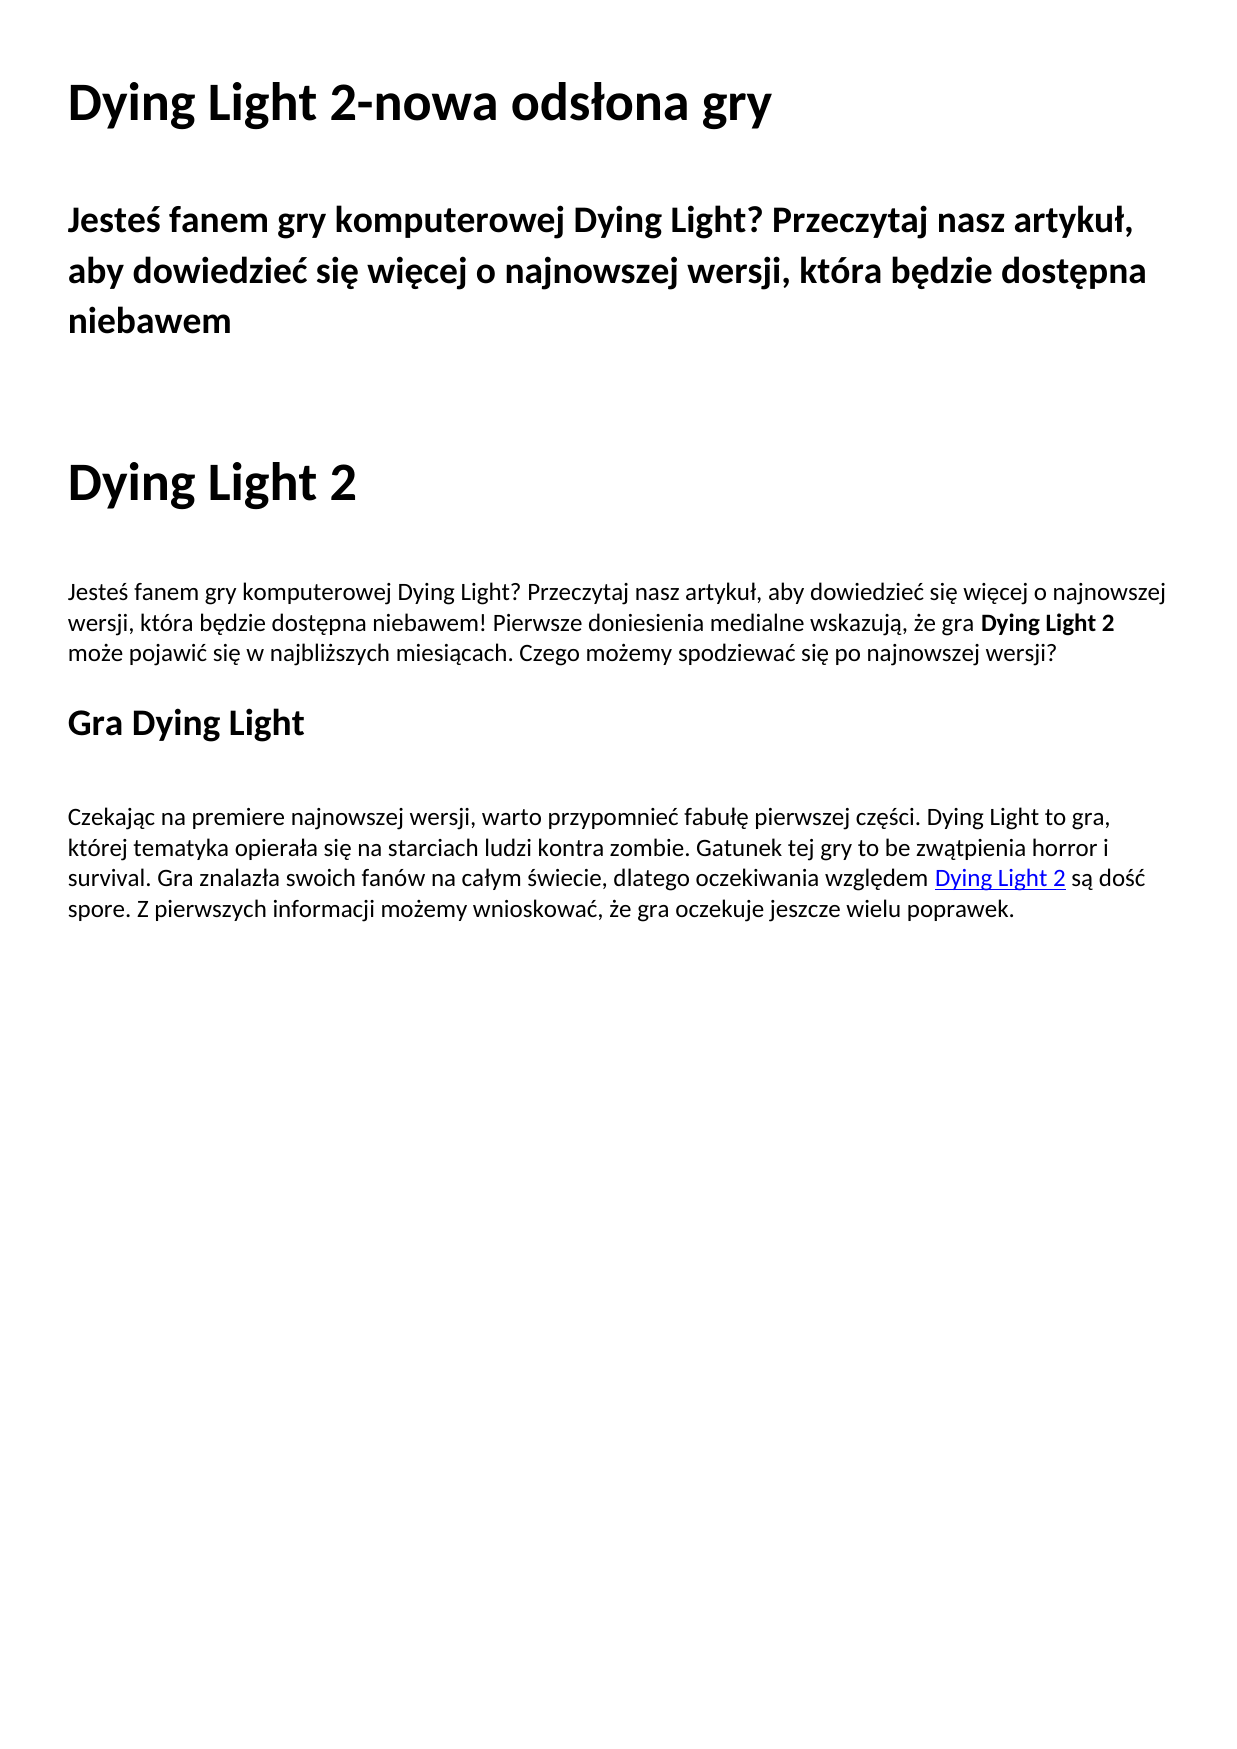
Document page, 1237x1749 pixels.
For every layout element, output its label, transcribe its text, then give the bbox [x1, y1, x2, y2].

text Gra Dying Light [68, 699, 1169, 745]
text Czekając na premiere najnowszej wersji, warto przypomnieć fabułę pierwszej części. Dying Light to gra, której tematyka opierała się na starciach ludzi kontra zombie. Gatunek tej gry to be zwątpienia horror i survival. Gra znalazła swoich fanów na całym świecie, dlatego oczekiwania względem Dying Light 2 są dość spore. Z pierwszych informacji możemy wnioskować, że gra oczekuje jeszcze wielu poprawek. [68, 802, 1169, 924]
text Jesteś fanem gry komputerowej Dying Light? Przeczytaj nasz artykuł, aby dowiedzieć się więcej o najnowszej wersji, która będzie dostępna niebawem [68, 196, 1169, 343]
text Jesteś fanem gry komputerowej Dying Light? Przeczytaj nasz artykuł, aby dowiedzieć się więcej o najnowszej wersji, która będzie dostępna niebawem! Pierwsze doniesienia medialne wskazują, że gra Dying Light 2 może pojawić się w najbliższych miesiącach. Czego możemy spodziewać się po najnowszej wersji? [68, 576, 1169, 668]
text Dying Light 2 [68, 448, 1169, 514]
text Dying Light 2-nowa odsłona gry [68, 68, 1169, 134]
